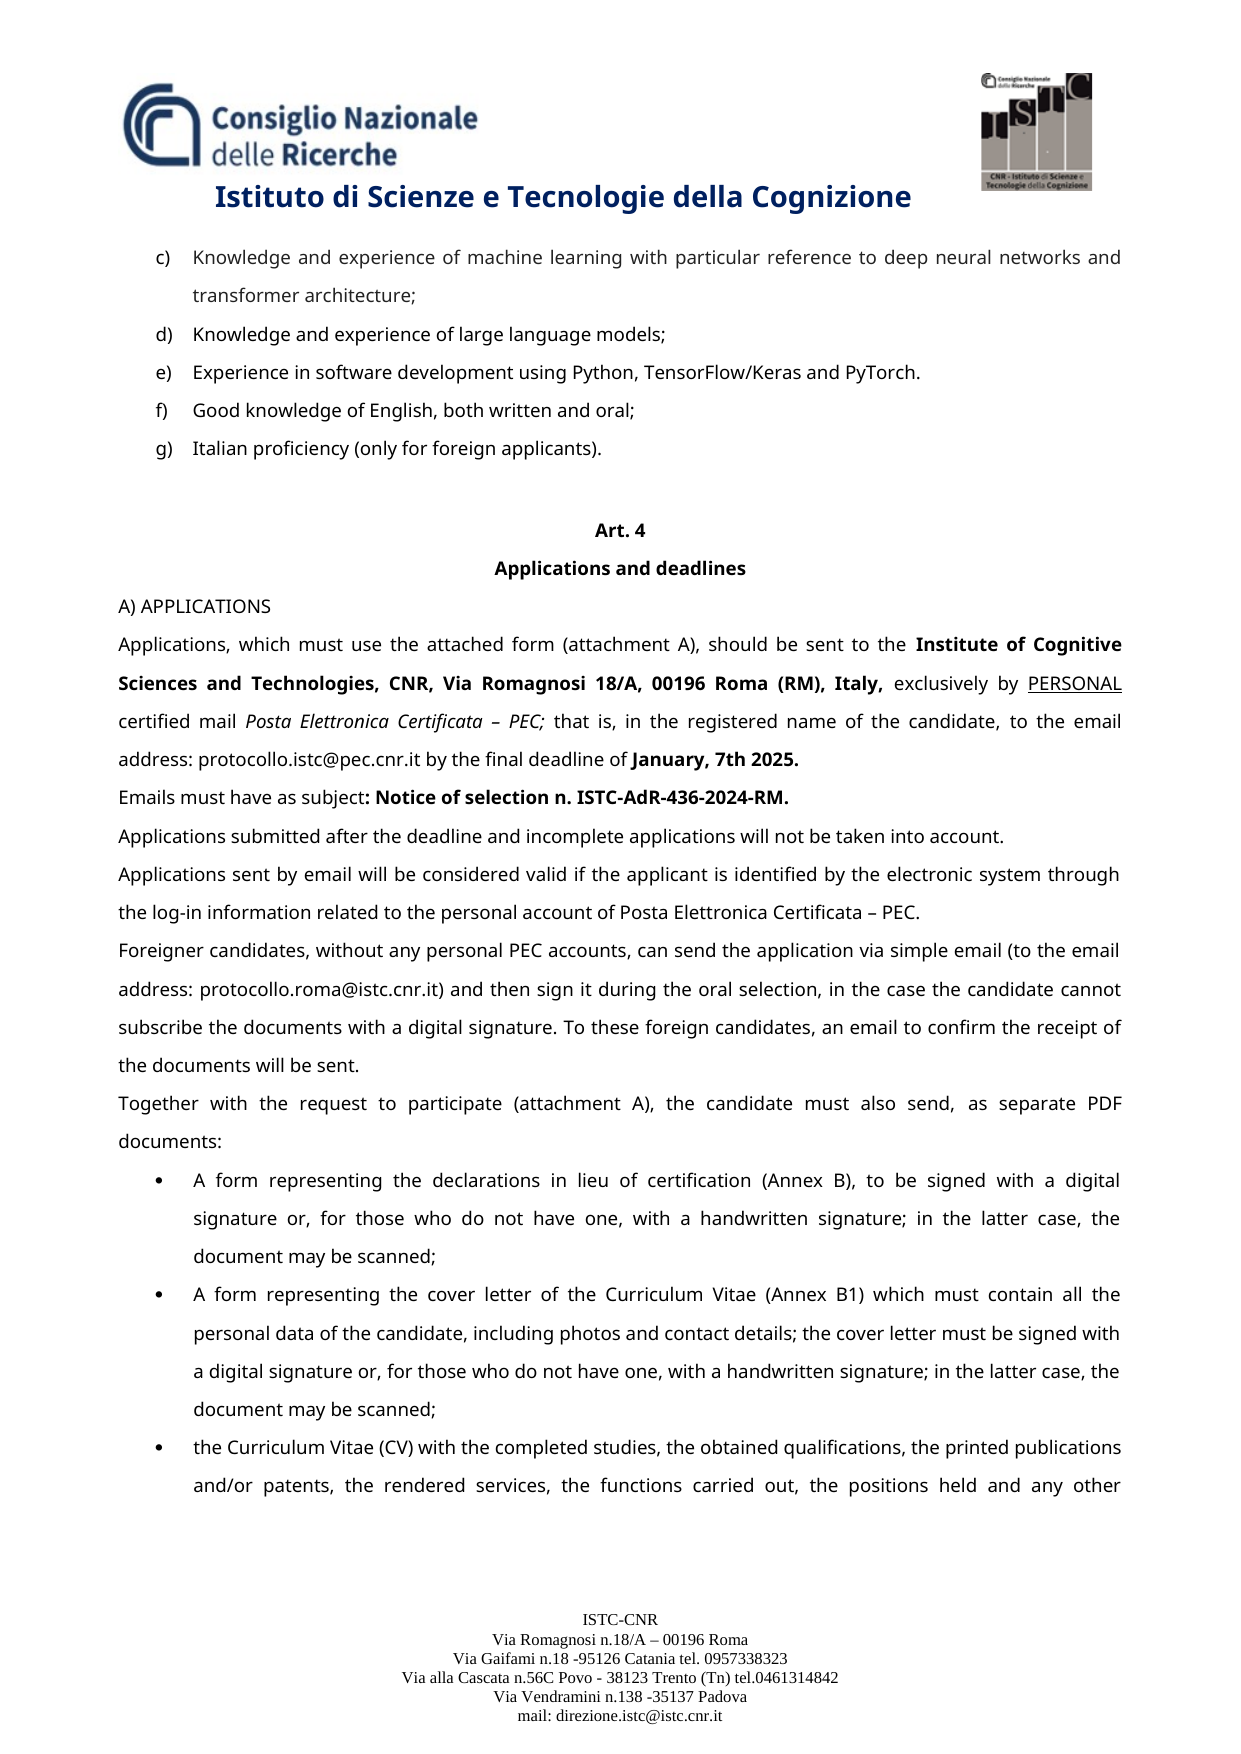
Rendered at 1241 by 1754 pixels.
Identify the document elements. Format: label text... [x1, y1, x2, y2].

list Experience in software development using Python, TensorFlow/Keras and PyTorch. [155, 359, 1122, 385]
list A form representing the cover letter of the Curriculum Vitae (Annex B1) which must contain all the personal data of the candidate, including photos and contact details; the cover letter must be signed with a digital signature or, for those who do not have one, with a handwritten signature; in the latter case, the document may be scanned; [156, 1282, 1122, 1422]
text A) APPLICATIONS [118, 593, 1122, 619]
text Applications submitted after the deadline and incomplete applications will not be taken into account. [118, 823, 1122, 848]
picture [118, 73, 483, 177]
text Together with the request to participate (attachment A), the candidate must also send, as separate PDF documents: [118, 1091, 1122, 1154]
list Italian proficiency (only for foreign applicants). [155, 436, 1122, 461]
text Emails must have as subject: Notice of selection n. ISTC-AdR-436-2024-RM. [118, 785, 1122, 810]
list A form representing the declarations in lieu of certification (Annex B), to be signed with a digital signature or, for those who do not have one, with a handwritten signature; in the latter case, the document may be scanned; [156, 1167, 1122, 1269]
picture [981, 73, 1093, 191]
list Knowledge and experience of machine learning with particular reference to deep neural networks and transformer architecture; [155, 244, 1122, 308]
text Applications, which must use the attached form (attachment A), should be sent to the Institute of Cognitive Sciences and Technologies, CNR, Via Romagnosi 18/A, 00196 Roma (RM), Italy, exclusively by PERSONAL certified mail Posta Elettronica Certificata – PEC; that is, in the registered name of the candidate, to the email address: protocollo.istc@pec.cnr.it by the final deadline of January, 7th 2025. [118, 632, 1122, 772]
text Applications sent by email will be considered valid if the applicant is identified by the electronic system through the log-in information related to the personal account of Posta Elettronica Certificata – PEC. [118, 861, 1122, 925]
list Knowledge and experience of large language models; [155, 321, 1122, 347]
text Art. 4 Applications and deadlines [118, 517, 1122, 581]
text Foreigner candidates, without any personal PEC accounts, can send the application via simple email (to the email address: protocollo.roma@istc.cnr.it) and then sign it during the oral selection, in the case the candidate cannot subscribe the documents with a digital signature. To these foreign candidates, an email to confirm the receipt of the documents will be sent. [118, 938, 1122, 1078]
list Good knowledge of English, both written and oral; [155, 397, 1122, 423]
